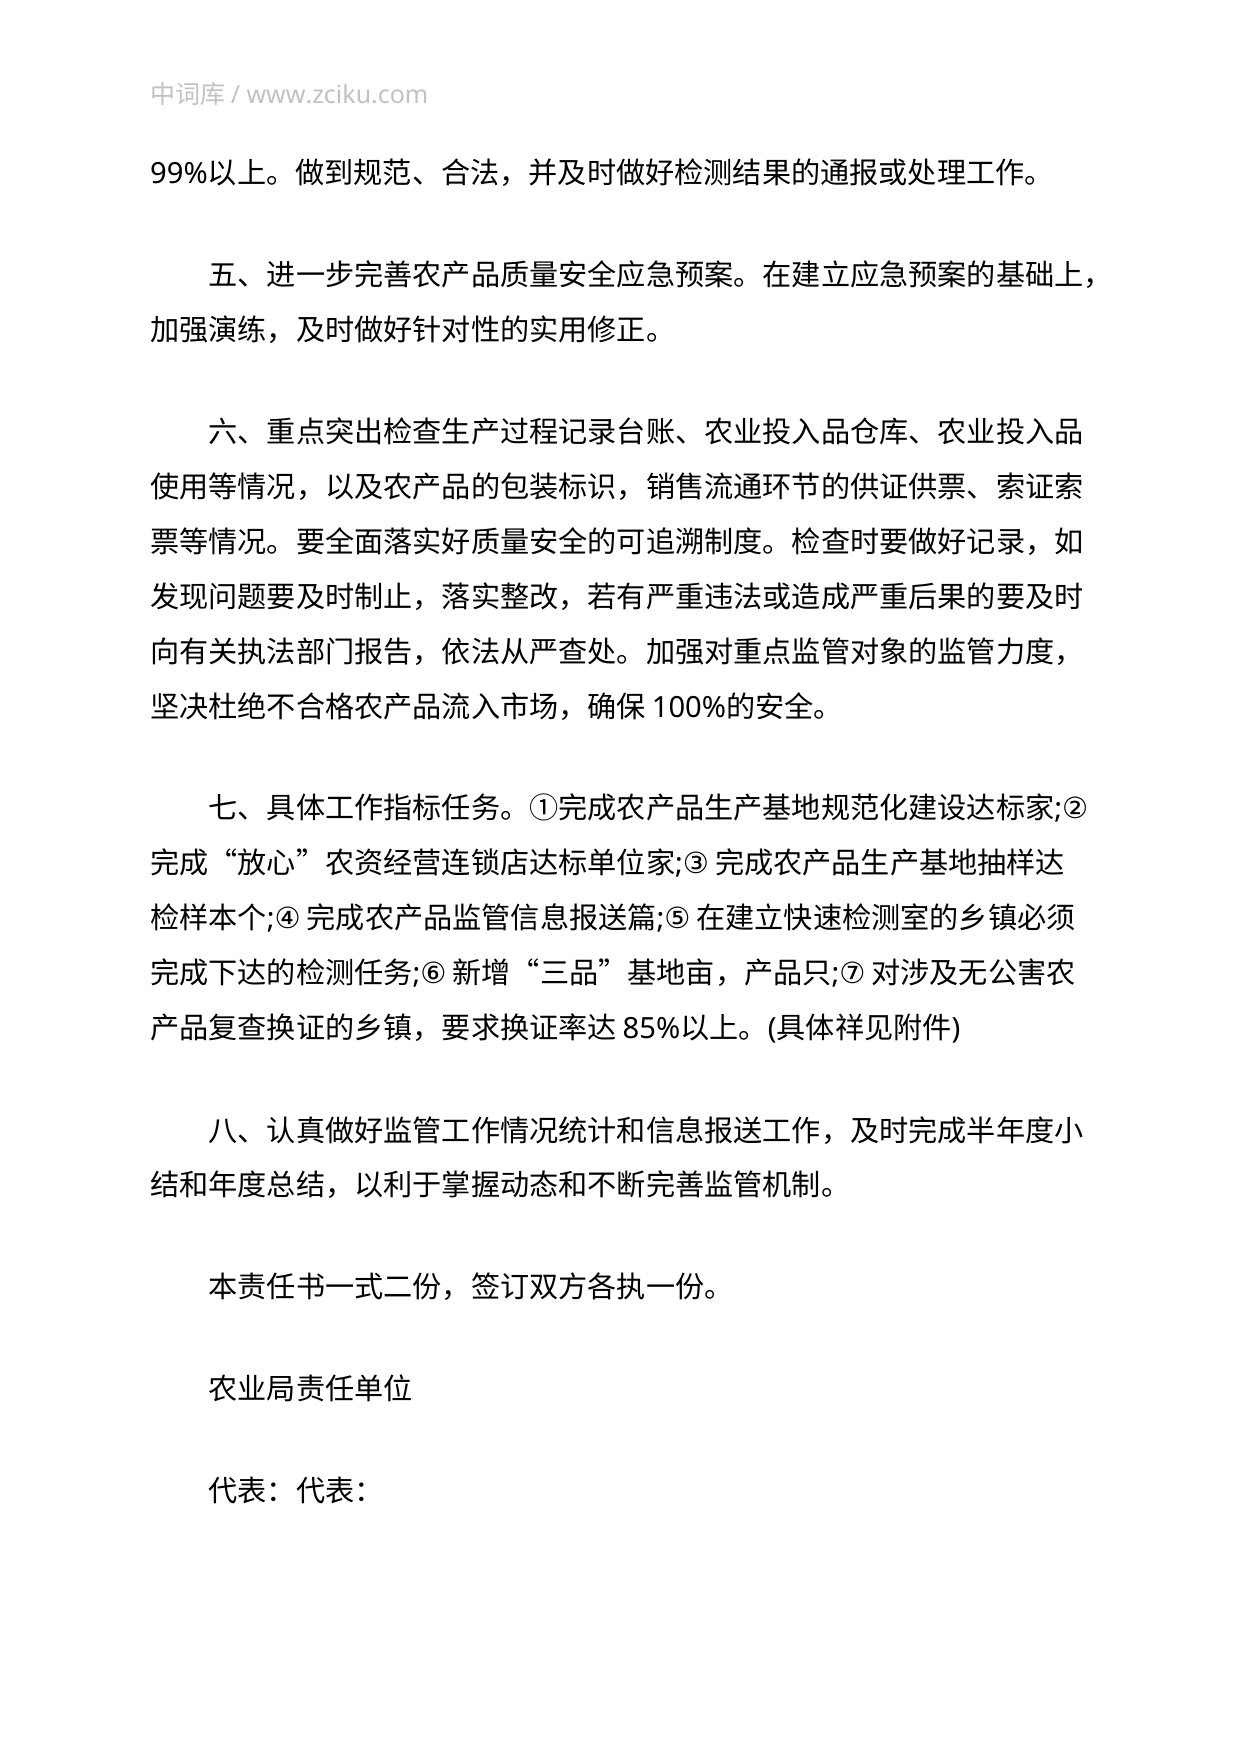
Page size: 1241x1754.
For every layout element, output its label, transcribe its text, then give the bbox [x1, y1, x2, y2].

text 农业局责任单位 [150, 1366, 1090, 1408]
text 八、认真做好监管工作情况统计和信息报送工作，及时完成半年度小结和年度总结，以利于掌握动态和不断完善监管机制。 [150, 1107, 1090, 1204]
text 六、重点突出检查生产过程记录台账、农业投入品仓库、农业投入品使用等情况，以及农产品的包装标识，销售流通环节的供证供票、索证索票等情况。要全面落实好质量安全的可追溯制度。检查时要做好记录，如发现问题要及时制止，落实整改，若有严重违法或造成严重后果的要及时向有关执法部门报告，依法从严查处。加强对重点监管对象的监管力度，坚决杜绝不合格农产品流入市场，确保100%的安全。 [150, 409, 1090, 726]
text 七、具体工作指标任务。①完成农产品生产基地规范化建设达标家;②完成“放心”农资经营连锁店达标单位家;③完成农产品生产基地抽样达检样本个;④完成农产品监管信息报送篇;⑤在建立快速检测室的乡镇必须完成下达的检测任务;⑥新增“三品”基地亩，产品只;⑦对涉及无公害农产品复查换证的乡镇，要求换证率达85%以上。(具体祥见附件) [150, 785, 1090, 1047]
text 代表：代表： [150, 1467, 1090, 1509]
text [150, 150, 1090, 192]
text 本责任书一式二份，签订双方各执一份。 [150, 1264, 1090, 1306]
text 五、进一步完善农产品质量安全应急预案。在建立应急预案的基础上，加强演练，及时做好针对性的实用修正。 [150, 252, 1090, 349]
